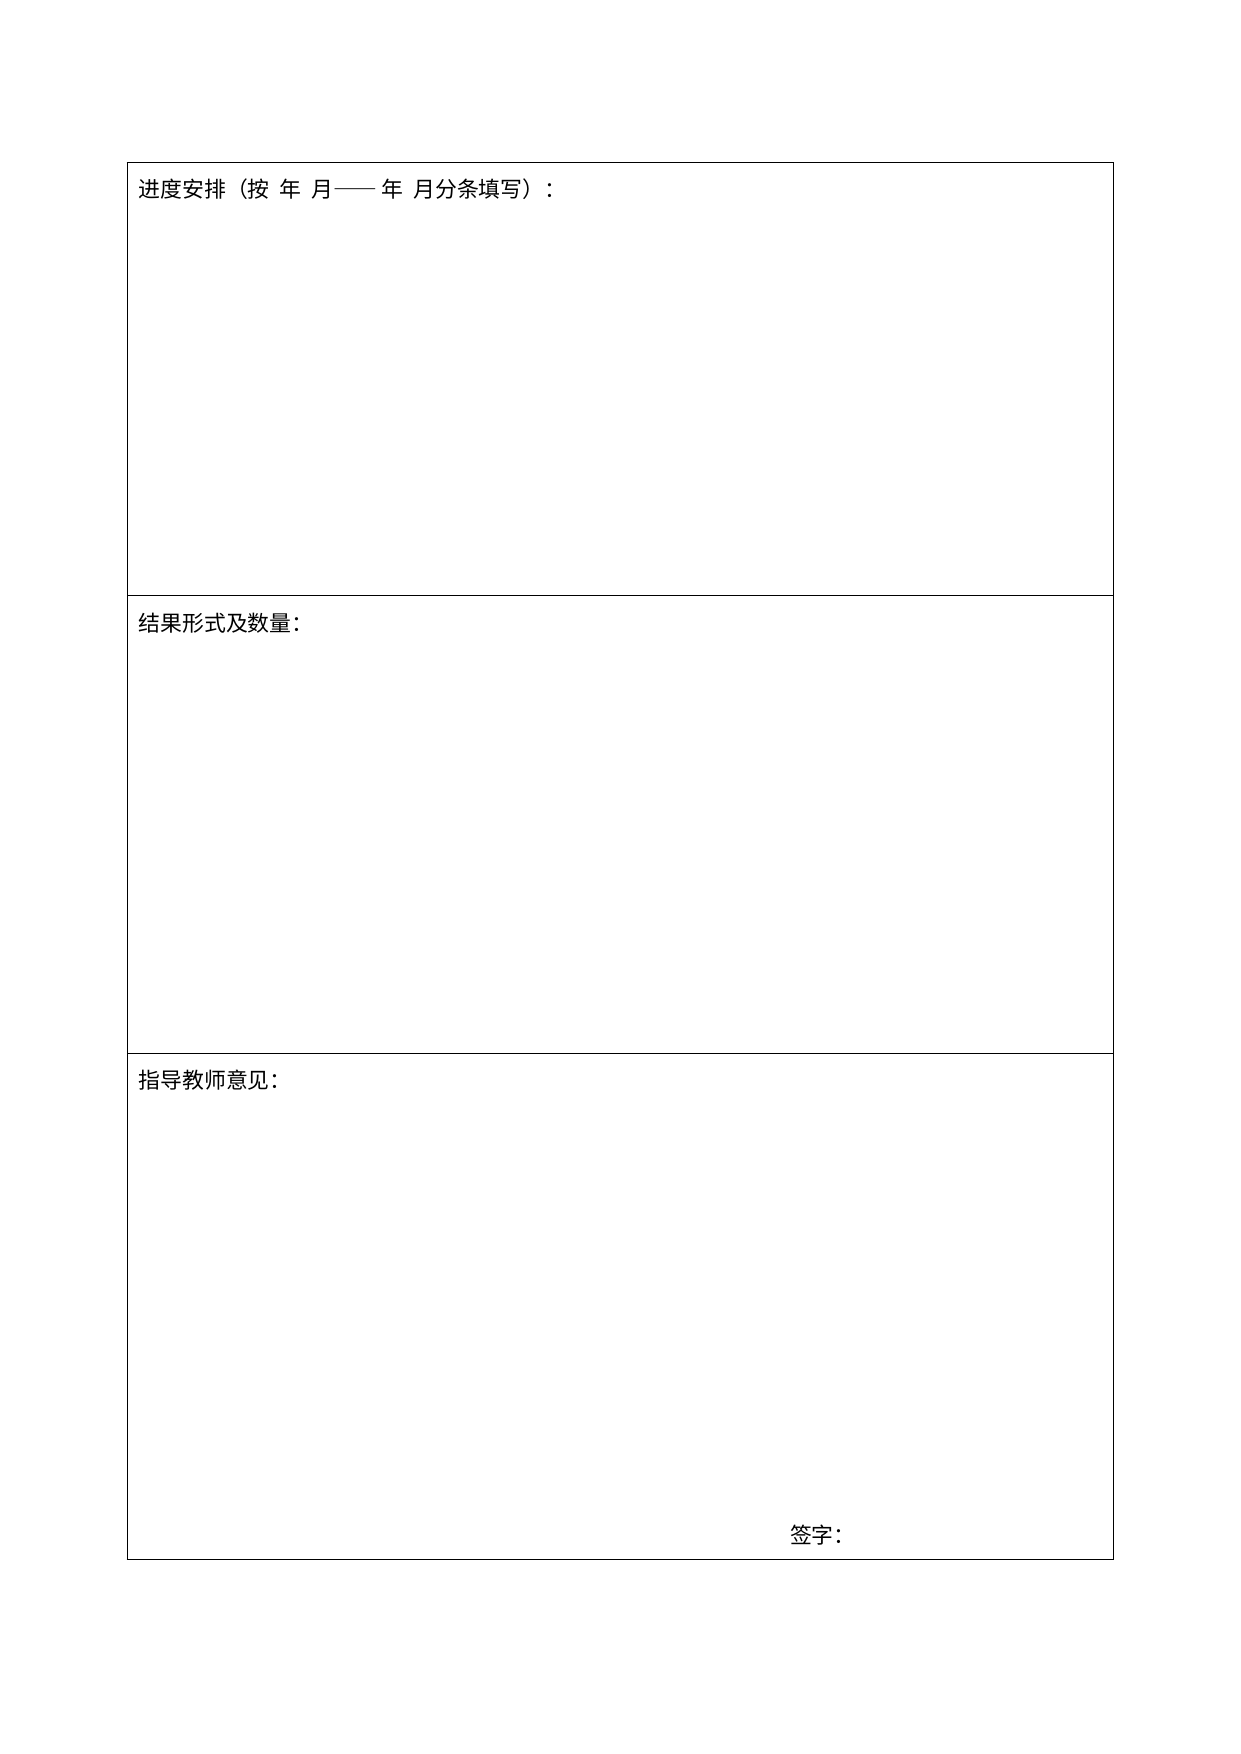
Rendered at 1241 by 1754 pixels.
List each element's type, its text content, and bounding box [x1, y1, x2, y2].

table_cell 进度安排（按 年 月—— 年 月分条填写）： [128, 163, 1113, 595]
table_cell 结果形式及数量： [128, 596, 1113, 1052]
table_cell 指导教师意见： 签字： 年 月 日 [128, 1054, 1113, 1559]
